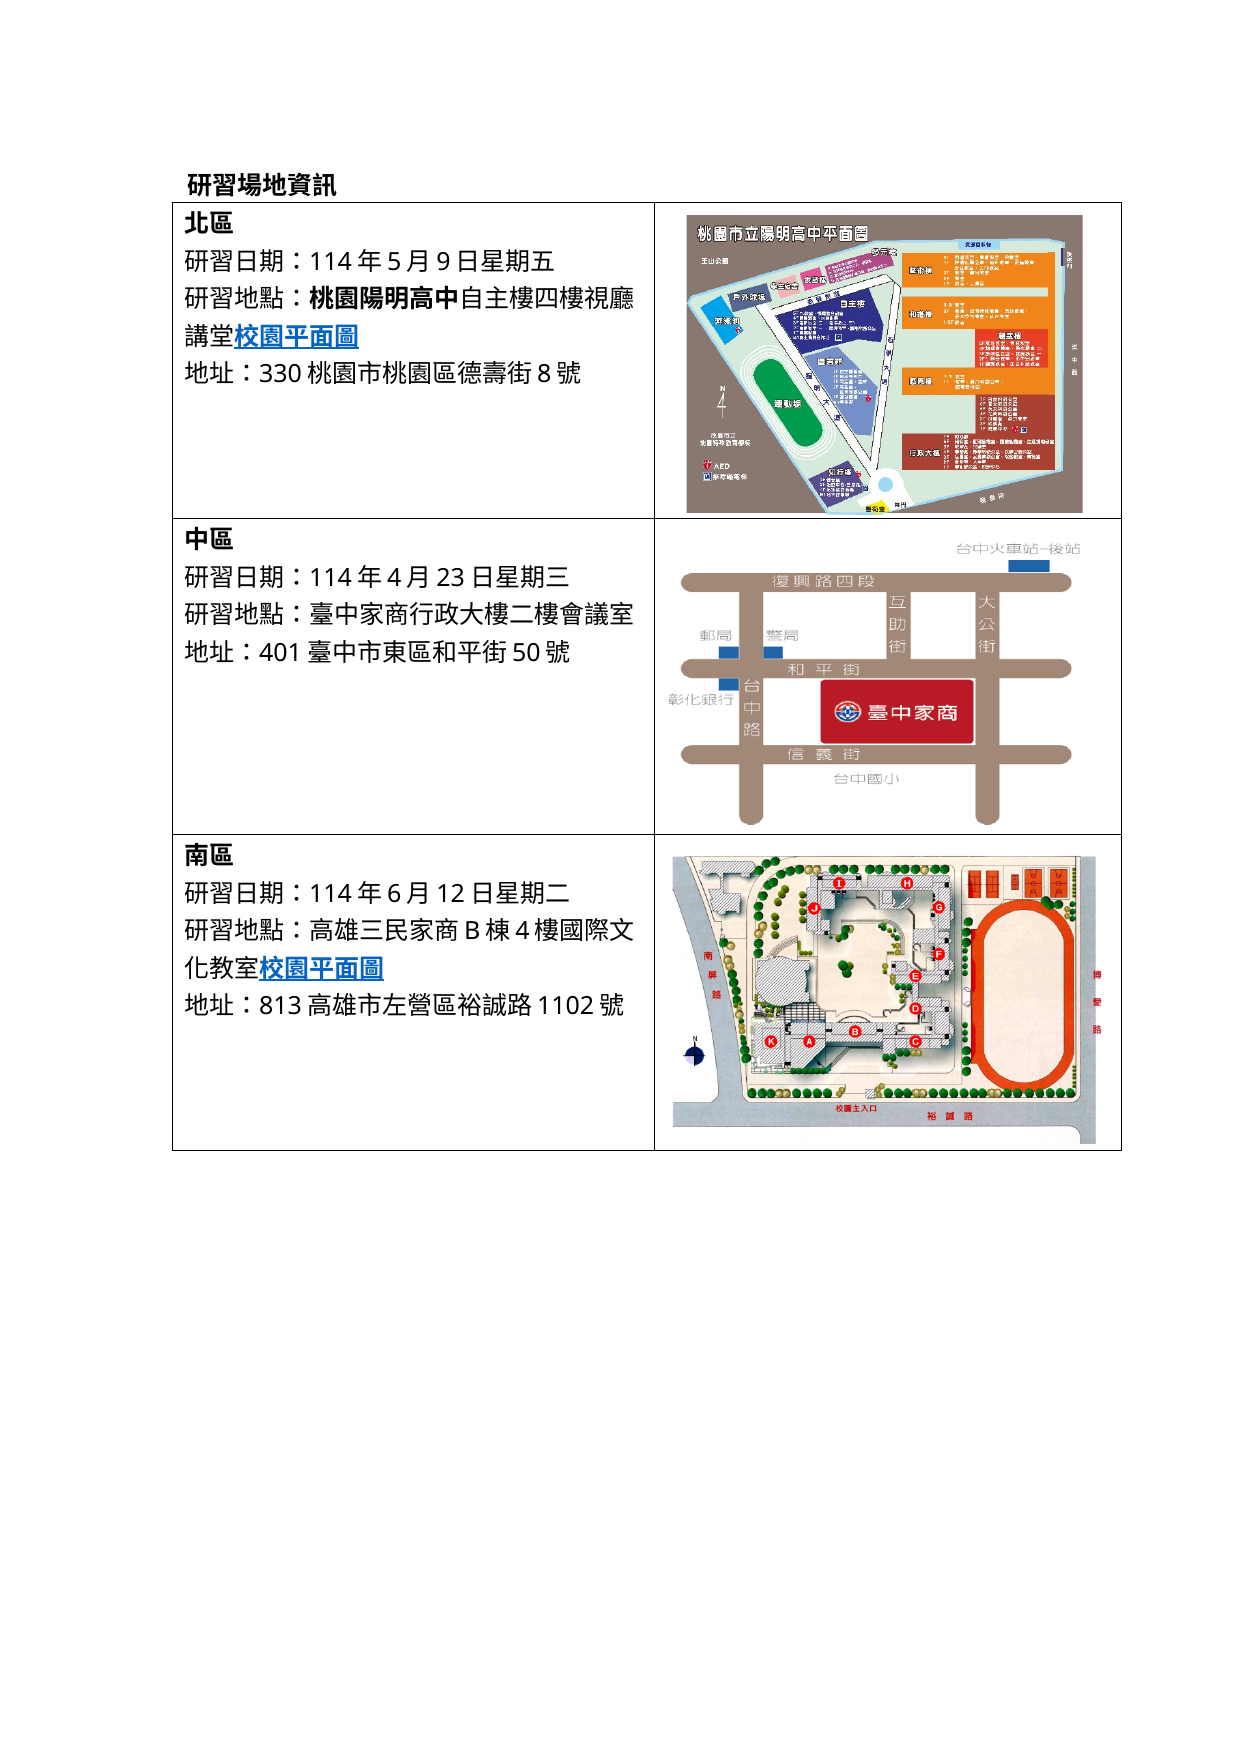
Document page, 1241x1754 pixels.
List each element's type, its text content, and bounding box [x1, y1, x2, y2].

text 研習場地資訊 [187, 164, 1122, 202]
table_header 北區 研習日期：114年5月9日星期五 研習地點：桃園陽明高中自主樓四樓視廳講堂校園平面圖 地址：330桃園市桃園區德壽街8號 [173, 203, 654, 518]
table_cell [655, 519, 1121, 834]
table_header [655, 203, 1121, 518]
table_cell 中區 研習日期：114年4月23日星期三 研習地點：臺中家商行政大樓二樓會議室 地址：401臺中市東區和平街50號 [173, 519, 654, 834]
table_cell 南區 研習日期：114年6月12日星期二 研習地點：高雄三民家商B棟4樓國際文化教室校園平面圖 地址：813高雄市左營區裕誠路1102號 [173, 835, 654, 1150]
table_cell [655, 835, 1121, 1150]
